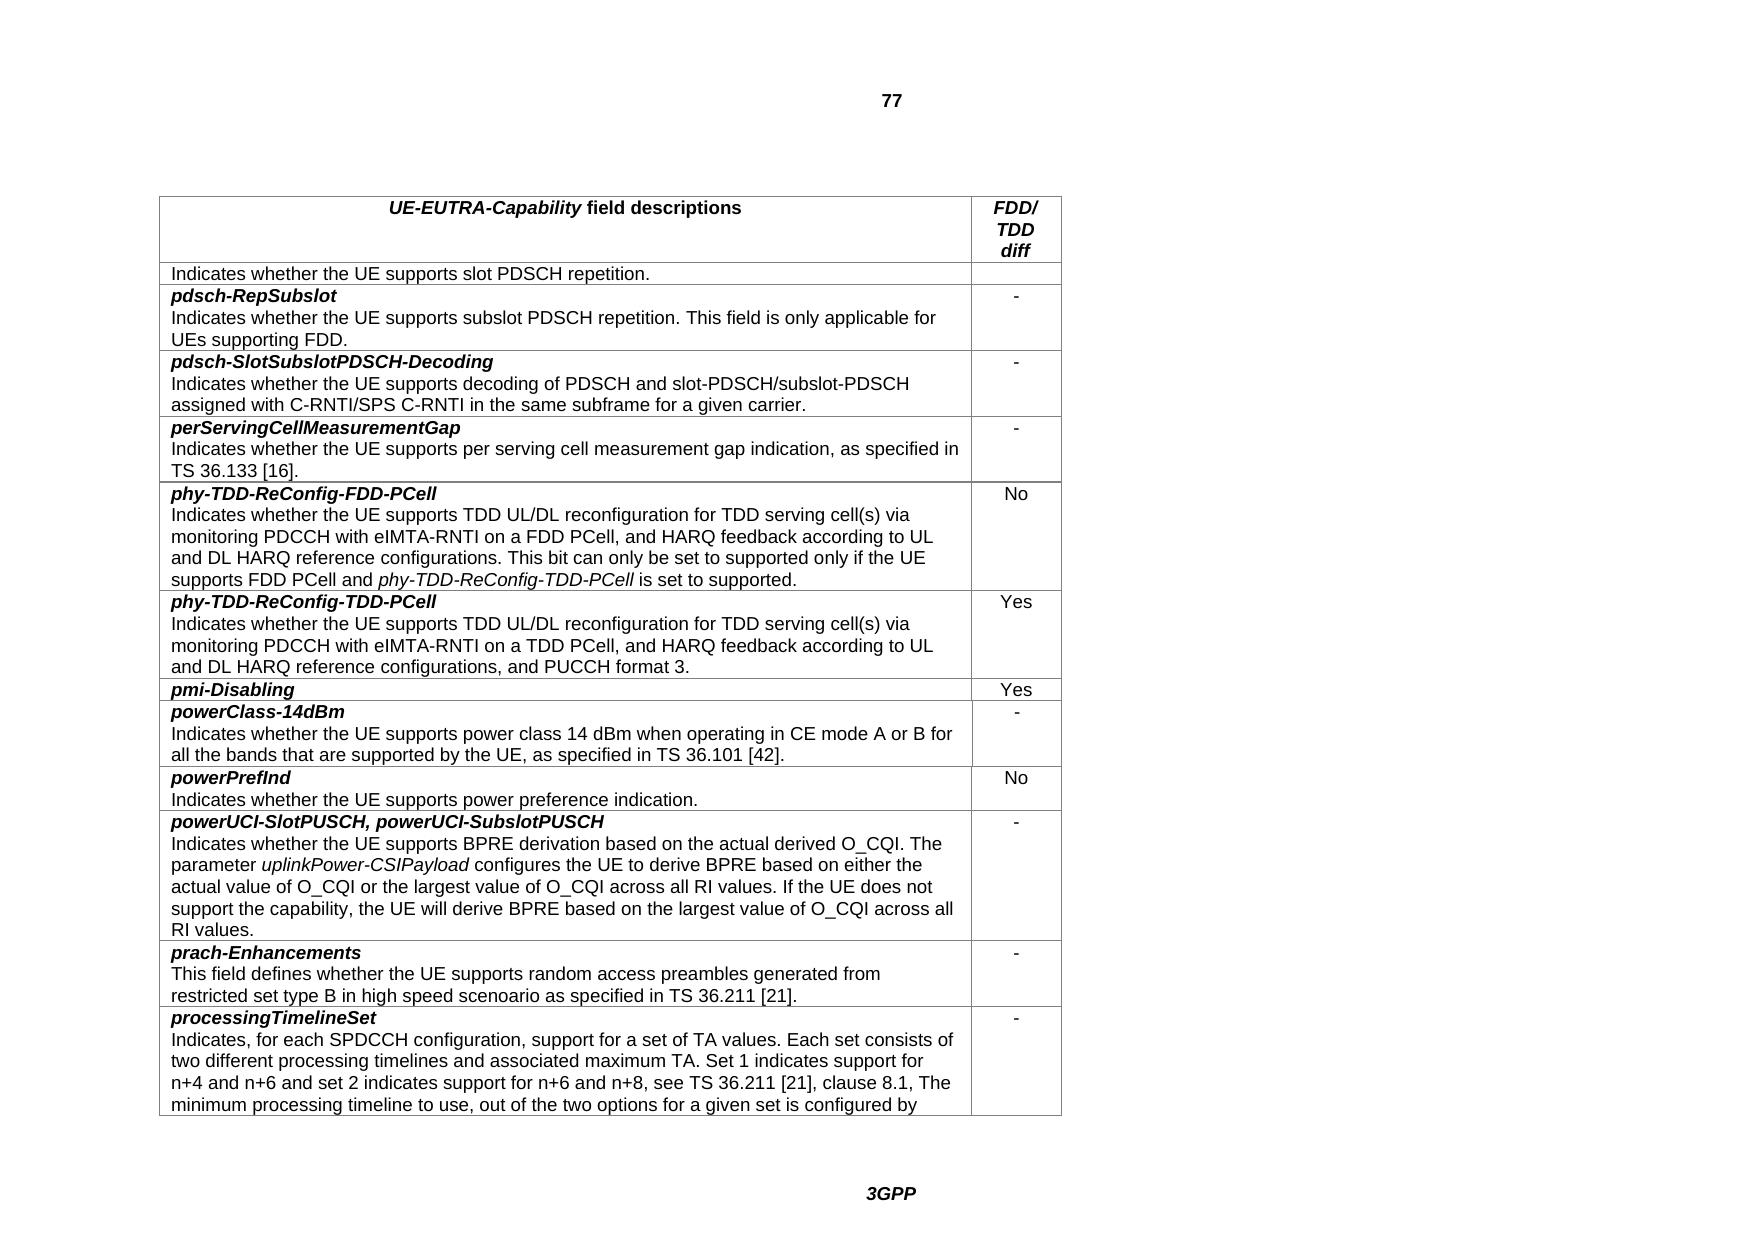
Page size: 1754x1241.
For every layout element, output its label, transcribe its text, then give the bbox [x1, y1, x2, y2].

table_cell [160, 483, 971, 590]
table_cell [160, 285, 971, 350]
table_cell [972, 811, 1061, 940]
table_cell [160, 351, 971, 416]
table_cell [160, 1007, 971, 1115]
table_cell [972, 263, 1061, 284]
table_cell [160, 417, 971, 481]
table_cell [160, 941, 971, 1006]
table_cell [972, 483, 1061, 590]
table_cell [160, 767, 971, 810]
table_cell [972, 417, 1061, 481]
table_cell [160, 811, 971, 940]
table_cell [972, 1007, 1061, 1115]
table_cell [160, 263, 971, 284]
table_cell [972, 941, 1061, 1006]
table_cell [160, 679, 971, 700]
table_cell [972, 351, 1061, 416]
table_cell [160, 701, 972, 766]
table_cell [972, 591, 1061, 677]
table_header FDD/ TDD diff [972, 197, 1061, 262]
table_header UE-EUTRA-Capability field descriptions [160, 197, 971, 262]
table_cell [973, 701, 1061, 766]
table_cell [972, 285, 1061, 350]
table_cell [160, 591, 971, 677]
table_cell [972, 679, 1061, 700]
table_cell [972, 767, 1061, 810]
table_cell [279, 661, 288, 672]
